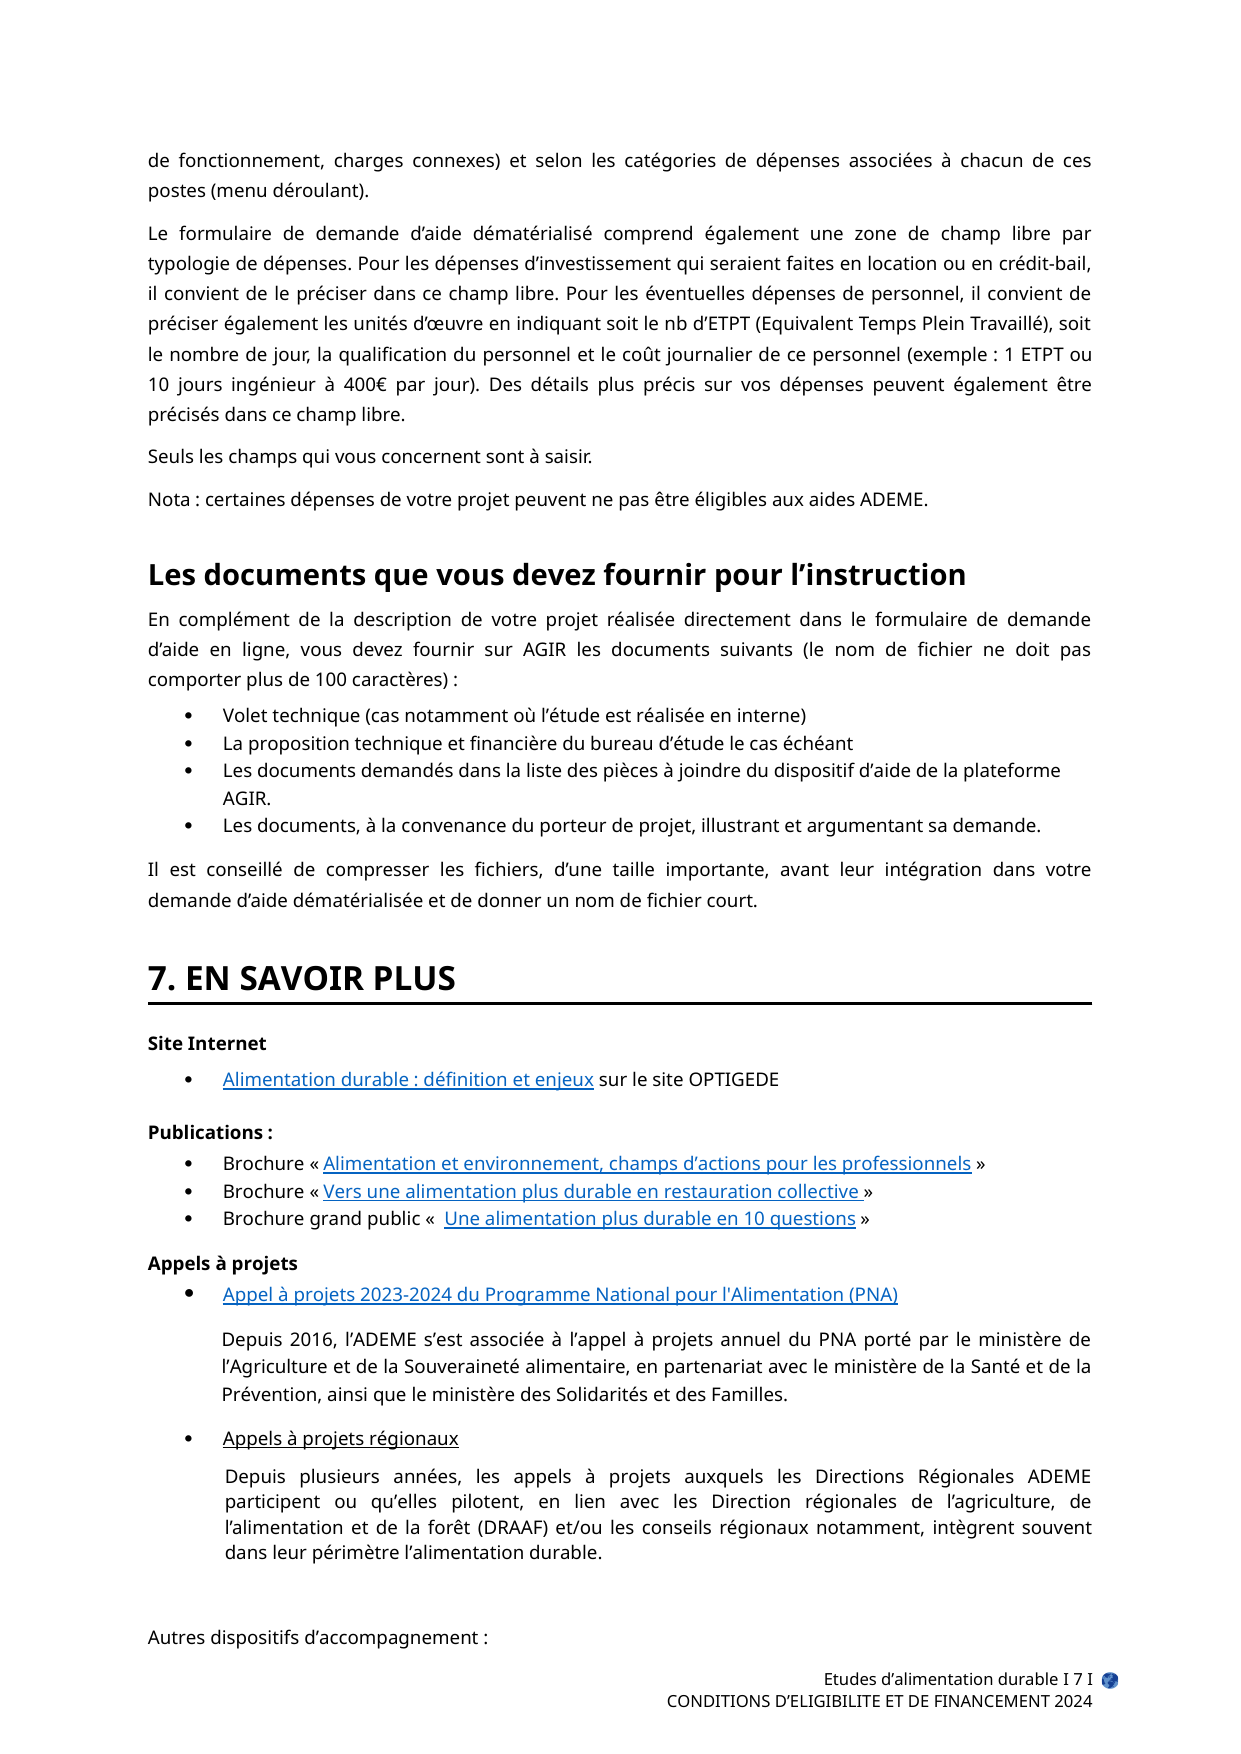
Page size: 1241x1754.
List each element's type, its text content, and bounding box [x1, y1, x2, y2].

text Brochure « Alimentation et environnement, champs d’actions pour les professionnels » [185, 1151, 1092, 1176]
text Alimentation durable : définition et enjeux sur le site OPTIGEDE [185, 1066, 1092, 1092]
text Il est conseillé de compresser les fichiers, d’une taille importante, avant leur intégration dans votre demande d’aide dématérialisée et de donner un nom de fichier court. [148, 857, 1092, 912]
text Appel à projets 2023-2024 du Programme National pour l'Alimentation (PNA) [185, 1282, 1092, 1307]
text Volet technique (cas notamment où l’étude est réalisée en interne) [185, 703, 1092, 728]
text Les documents, à la convenance du porteur de projet, illustrant et argumentant sa demande. [185, 813, 1092, 838]
text Le formulaire de demande d’aide dématérialisé comprend également une zone de champ libre par typologie de dépenses. Pour les dépenses d’investissement qui seraient faites en location ou en crédit-bail, il convient de le préciser dans ce champ libre. Pour les éventuelles dépenses de personnel, il convient de préciser également les unités d’œuvre en indiquant soit le nb d’ETPT (Equivalent Temps Plein Travaillé), soit le nombre de jour, la qualification du personnel et le coût journalier de ce personnel (exemple : 1 ETPT ou 10 jours ingénieur à 400€ par jour). Des détails plus précis sur vos dépenses peuvent également être précisés dans ce champ libre. [148, 220, 1092, 427]
text Publications : [148, 1119, 1092, 1144]
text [148, 148, 1092, 203]
text Brochure « Vers une alimentation plus durable en restauration collective » [185, 1178, 1092, 1204]
text Appels à projets [148, 1250, 1092, 1275]
picture [1101, 1672, 1119, 1689]
text Nota : certaines dépenses de votre projet peuvent ne pas être éligibles aux aides ADEME. [148, 486, 1092, 512]
text Depuis 2016, l’ADEME s’est associée à l’appel à projets annuel du PNA porté par le ministère de l’Agriculture et de la Souveraineté alimentaire, en partenariat avec le ministère de la Santé et de la Prévention, ainsi que le ministère des Solidarités et des Familles. [221, 1326, 1092, 1406]
text Site Internet [148, 1030, 1092, 1056]
text Les documents que vous devez fournir pour l’instruction [148, 554, 1092, 593]
text Les documents demandés dans la liste des pièces à joindre du dispositif d’aide de la plateforme AGIR. [185, 758, 1092, 811]
list Appels à projets régionaux [185, 1425, 1092, 1451]
text Autres dispositifs d’accompagnement : [148, 1624, 1092, 1649]
text En complément de la description de votre projet réalisée directement dans le formulaire de demande d’aide en ligne, vous devez fournir sur AGIR les documents suivants (le nom de fichier ne doit pas comporter plus de 100 caractères) : [148, 606, 1092, 692]
text Depuis plusieurs années, les appels à projets auxquels les Directions Régionales ADEME participent ou qu’elles pilotent, en lien avec les Direction régionales de l’agriculture, de l’alimentation et de la forêt (DRAAF) et/ou les conseils régionaux notamment, intègrent souvent dans leur périmètre l’alimentation durable. [224, 1463, 1092, 1565]
text Brochure grand public « Une alimentation plus durable en 10 questions » [185, 1206, 1092, 1231]
text Seuls les champs qui vous concernent sont à saisir. [148, 444, 1092, 469]
subtitle En savoir plus [148, 954, 1092, 1002]
text La proposition technique et financière du bureau d’étude le cas échéant [185, 730, 1092, 756]
